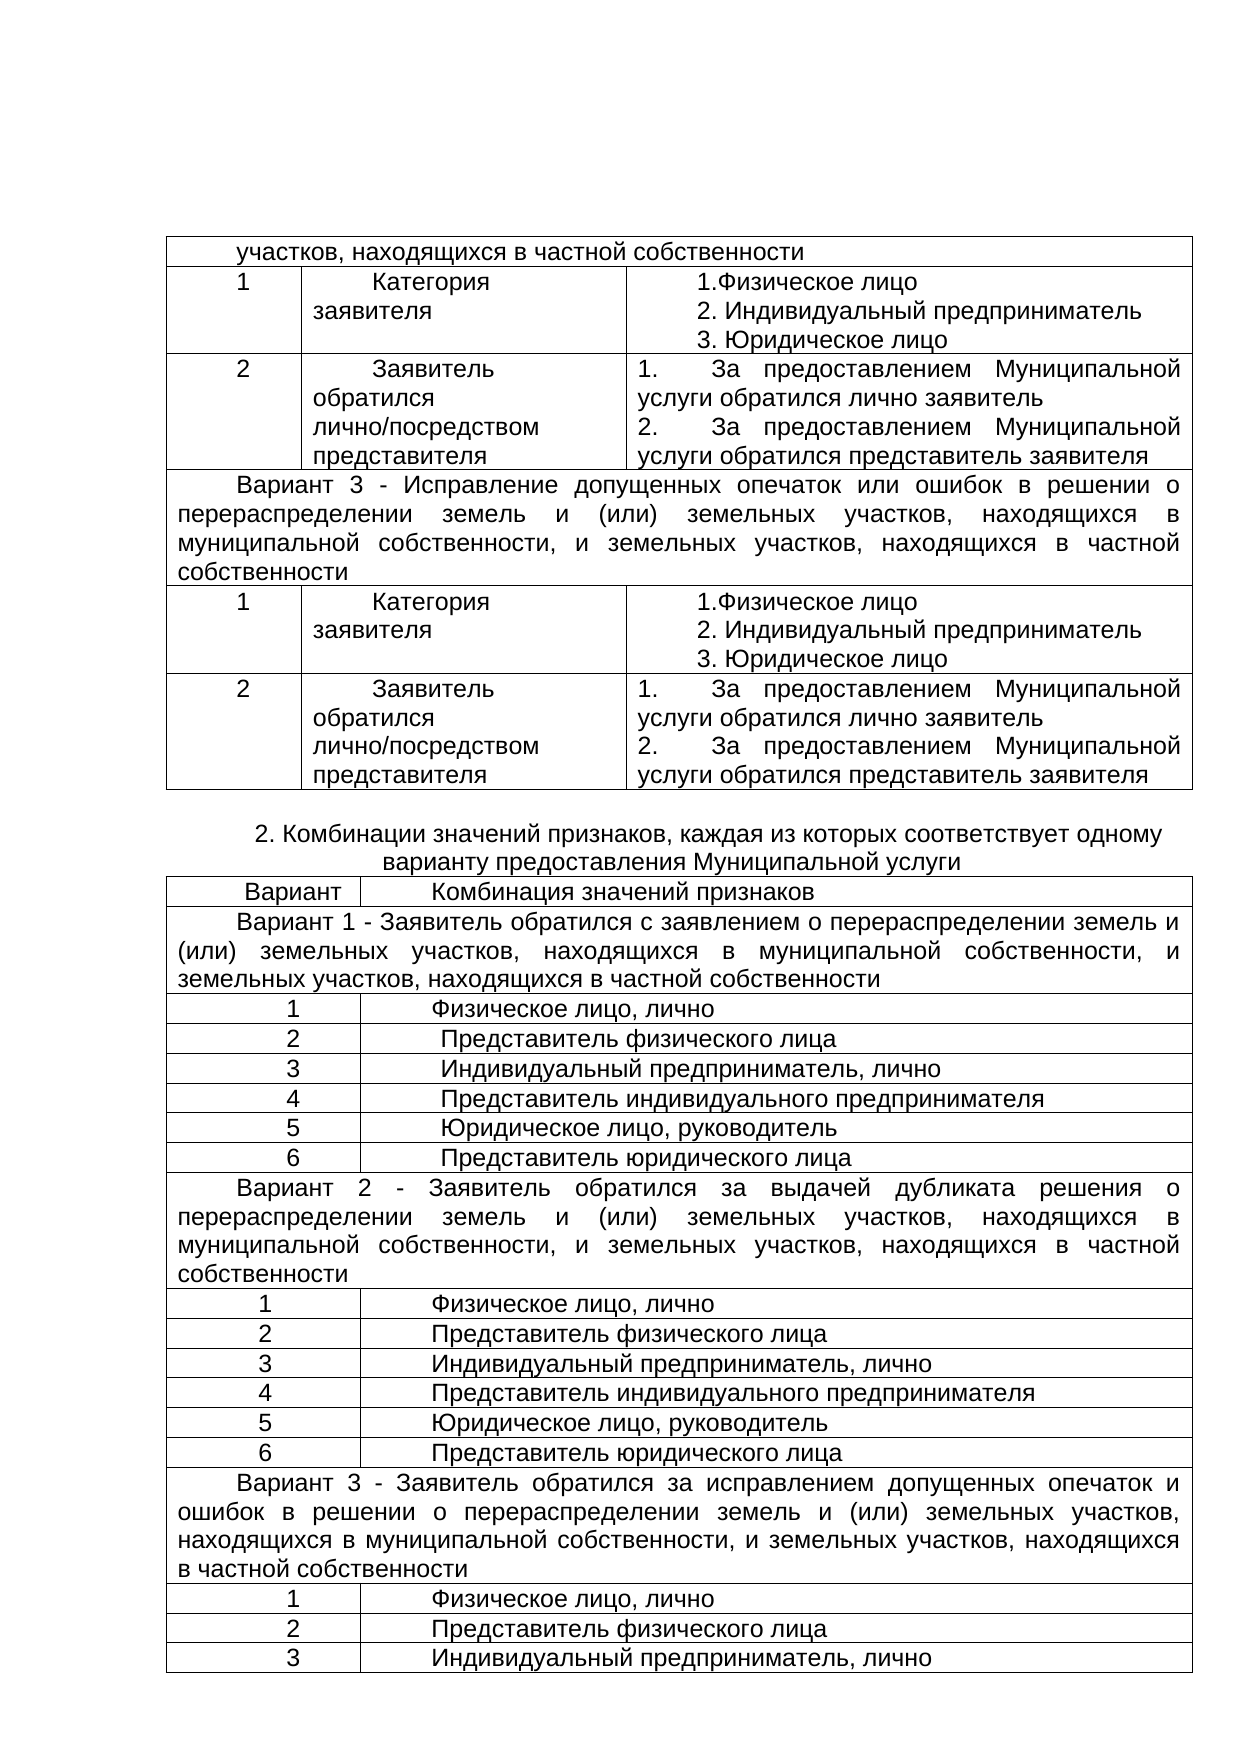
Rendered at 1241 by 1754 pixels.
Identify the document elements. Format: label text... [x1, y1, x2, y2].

table_cell Заявитель обратился лично/посредством представителя [302, 354, 626, 469]
table_cell Индивидуальный предприниматель, лично [361, 1643, 1192, 1672]
table_cell Юридическое лицо, руководитель [361, 1408, 1192, 1437]
table_cell Представитель индивидуального предпринимателя [361, 1378, 1192, 1407]
table_cell 1.Физическое лицо 2. Индивидуальный предприниматель 3. Юридическое лицо [627, 267, 1192, 353]
table_cell Вариант 2 - Заявитель обратился за выдачей дубликата решения о перераспределении земель и (или) земельных участков, находящихся в муниципальной собственности, и земельных участков, находящихся в частной собственности [167, 1173, 1192, 1288]
table_cell 3 [167, 1643, 360, 1672]
table_cell Представитель физического лица [361, 1319, 1192, 1347]
table_cell Юридическое лицо, руководитель [361, 1113, 1192, 1142]
table_header Вариант [167, 877, 360, 906]
table_cell Индивидуальный предприниматель, лично [361, 1054, 1192, 1082]
table_cell 4 [167, 1084, 360, 1112]
table_cell 1.Физическое лицо 2. Индивидуальный предприниматель 3. Юридическое лицо [627, 586, 1192, 673]
table_cell 2 [167, 1024, 360, 1053]
table_cell Вариант 3 - Заявитель обратился за исправлением допущенных опечаток и ошибок в решении о перераспределении земель и (или) земельных участков, находящихся в муниципальной собственности, и земельных участков, находящихся в частной собственности [167, 1468, 1192, 1583]
table_cell Физическое лицо, лично [361, 994, 1192, 1023]
table_cell Заявитель обратился лично/посредством представителя [302, 674, 626, 789]
table_cell 1 [167, 586, 301, 673]
list 2. Комбинации значений признаков, каждая из которых соответствует одному варианту предоставления Муниципальной услуги [162, 818, 1181, 876]
table_cell 2 [167, 674, 301, 789]
table_cell За предоставлением Муниципальной услуги обратился лично заявитель За предоставлением Муниципальной услуги обратился представитель заявителя [627, 354, 1192, 469]
table_cell 5 [167, 1113, 360, 1142]
table_cell Представитель юридического лица [361, 1438, 1192, 1467]
table_cell Индивидуальный предприниматель, лично [361, 1349, 1192, 1377]
table_cell Представитель индивидуального предпринимателя [361, 1084, 1192, 1112]
table_cell Категория заявителя [302, 586, 626, 673]
table_cell 2 [167, 1319, 360, 1347]
table_cell 4 [167, 1378, 360, 1407]
table_cell 3 [167, 1054, 360, 1082]
table_header Комбинация значений признаков [361, 877, 1192, 906]
table_cell 1 [167, 994, 360, 1023]
table_cell 1 [167, 1289, 360, 1318]
table_cell 3 [167, 1349, 360, 1377]
table_cell 6 [167, 1438, 360, 1467]
table_cell Вариант 1 - Заявитель обратился с заявлением о перераспределении земель и (или) земельных участков, находящихся в муниципальной собственности, и земельных участков, находящихся в частной собственности [167, 907, 1192, 993]
table_cell 6 [167, 1143, 360, 1172]
table_cell Физическое лицо, лично [361, 1584, 1192, 1612]
table_cell 2 [167, 1614, 360, 1642]
table_cell За предоставлением Муниципальной услуги обратился лично заявитель За предоставлением Муниципальной услуги обратился представитель заявителя [627, 674, 1192, 789]
table_cell Вариант 3 - Исправление допущенных опечаток или ошибок в решении о перераспределении земель и (или) земельных участков, находящихся в муниципальной собственности, и земельных участков, находящихся в частной собственности [167, 470, 1192, 585]
table_cell 2 [167, 354, 301, 469]
table_cell Представитель физического лица [361, 1614, 1192, 1642]
table_cell Представитель юридического лица [361, 1143, 1192, 1172]
table_cell 1 [167, 267, 301, 353]
table_cell 1 [167, 1584, 360, 1612]
table_cell Физическое лицо, лично [361, 1289, 1192, 1318]
table_cell Представитель физического лица [361, 1024, 1192, 1053]
table_cell Категория заявителя [302, 267, 626, 353]
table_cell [167, 237, 1192, 266]
table_cell 5 [167, 1408, 360, 1437]
